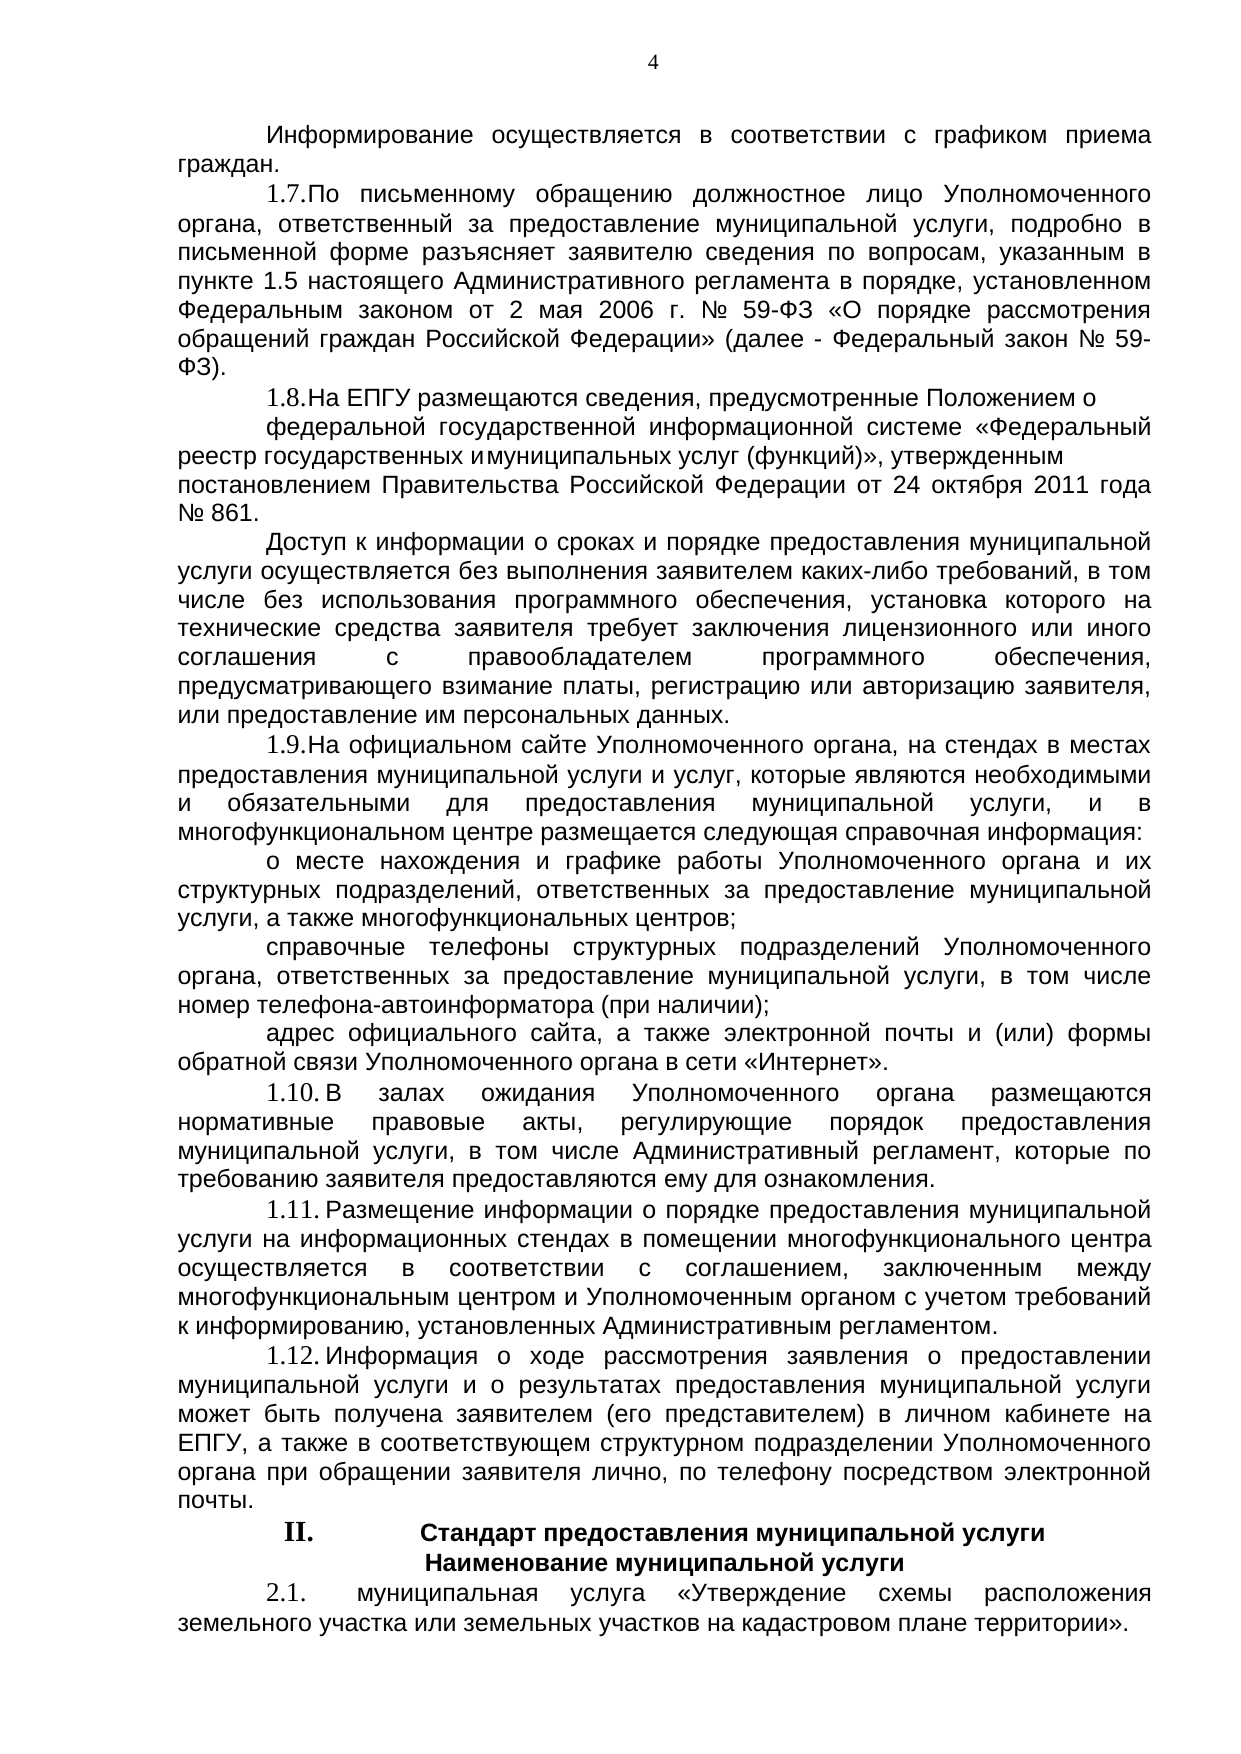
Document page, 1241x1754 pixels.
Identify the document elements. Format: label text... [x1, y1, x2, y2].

list По письменному обращению должностное лицо Уполномоченного органа, ответственный за предоставление муниципальной услуги, подробно в письменной форме разъясняет заявителю сведения по вопросам, указанным в пункте 1.5 настоящего Административного регламента в порядке, установленном Федеральным законом от 2 мая 2006 г. № 59-ФЗ «О порядке рассмотрения обращений граждан Российской Федерации» (далее - Федеральный закон № 59-ФЗ). [177, 177, 1152, 381]
list На официальном сайте Уполномоченного органа, на стендах в местах предоставления муниципальной услуги и услуг, которые являются необходимыми и обязательными для предоставления муниципальной услуги, и в многофункциональном центре размещается следующая справочная информация: [177, 728, 1152, 846]
text федеральной государственной информационной системе «Федеральный реестр государственных и муниципальных услуг (функций)», утвержденным [177, 412, 1152, 470]
list В залах ожидания Уполномоченного органа размещаются нормативные правовые акты, регулирующие порядок предоставления муниципальной услуги, в том числе Административный регламент, которые по требованию заявителя предоставляются ему для ознакомления. [177, 1076, 1152, 1193]
list Стандарт предоставления муниципальной услуги [177, 1514, 1152, 1548]
text Наименование муниципальной услуги [177, 1548, 1152, 1577]
list Размещение информации о порядке предоставления муниципальной услуги на информационных стендах в помещении многофункционального центра осуществляется в соответствии с соглашением, заключенным между многофункциональным центром и Уполномоченным органом с учетом требований к информированию, установленных Административным регламентом. [177, 1193, 1152, 1339]
text постановлением Правительства Российской Федерации от 24 октября 2011 года № 861. [177, 470, 1152, 527]
list Информация о ходе рассмотрения заявления о предоставлении муниципальной услуги и о результатах предоставления муниципальной услуги может быть получена заявителем (его представителем) в личном кабинете на ЕПГУ, а также в соответствующем структурном подразделении Уполномоченного органа при обращении заявителя лично, по телефону посредством электронной почты. [177, 1339, 1152, 1514]
text справочные телефоны структурных подразделений Уполномоченного органа, ответственных за предоставление муниципальной услуги, в том числе номер телефона-автоинформатора (при наличии); [177, 932, 1152, 1018]
text Доступ к информации о сроках и порядке предоставления муниципальной услуги осуществляется без выполнения заявителем каких-либо требований, в том числе без использования программного обеспечения, установка которого на технические средства заявителя требует заключения лицензионного или иного соглашения с правообладателем программного обеспечения, предусматривающего взимание платы, регистрацию или авторизацию заявителя, или предоставление им персональных данных. [177, 527, 1152, 728]
list муниципальная услуга «Утверждение схемы расположения земельного участка или земельных участков на кадастровом плане территории». [177, 1577, 1152, 1636]
list На ЕПГУ размещаются сведения, предусмотренные Положением о [177, 381, 1152, 412]
text адрес официального сайта, а также электронной почты и (или) формы обратной связи Уполномоченного органа в сети «Интернет». [177, 1018, 1152, 1076]
text Информирование осуществляется в соответствии с графиком приема граждан. [177, 120, 1152, 177]
text о месте нахождения и графике работы Уполномоченного органа и их структурных подразделений, ответственных за предоставление муниципальной услуги, а также многофункциональных центров; [177, 846, 1152, 932]
